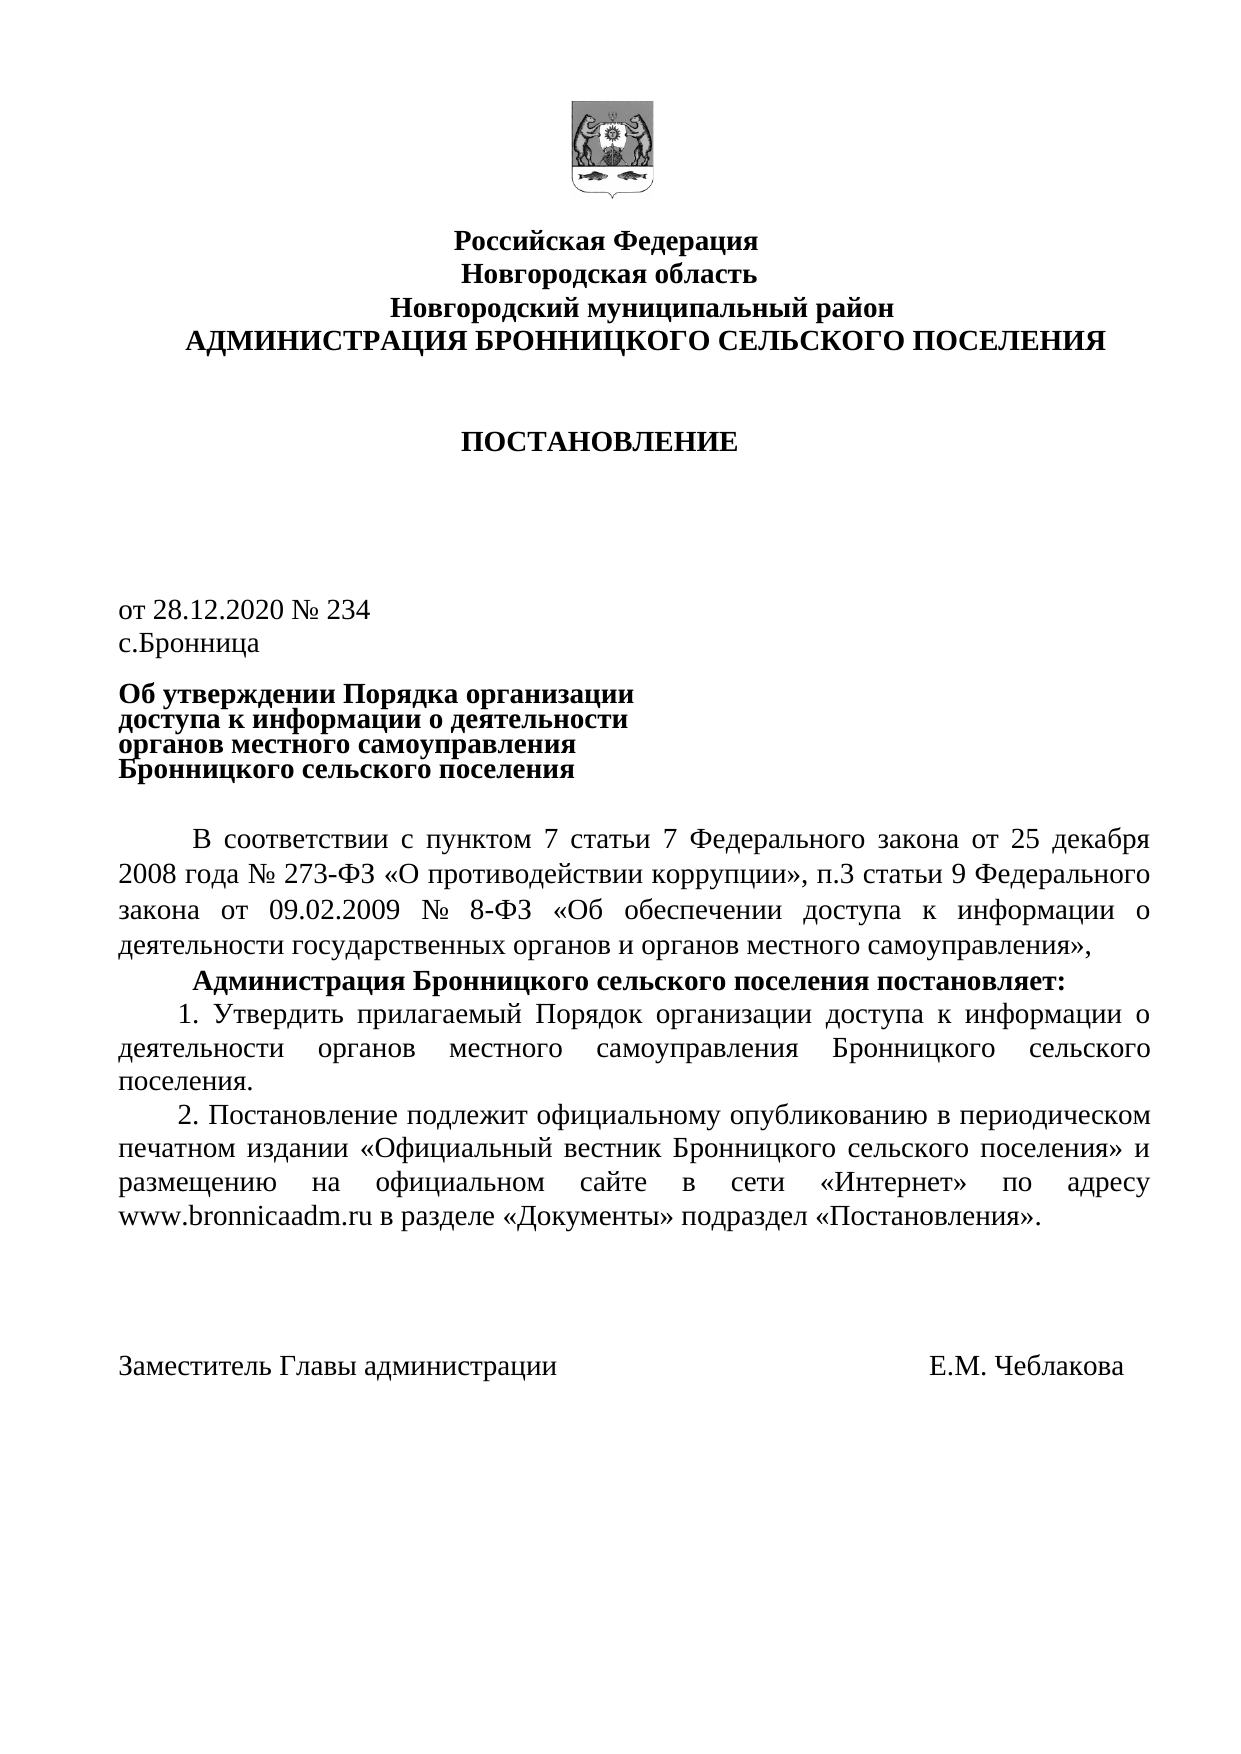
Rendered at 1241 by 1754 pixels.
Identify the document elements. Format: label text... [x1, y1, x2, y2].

text доступа к информации о деятельности [297, 709, 768, 734]
text органов местного самоуправления [118, 734, 768, 759]
text 2. Постановление подлежит официальному опубликованию в периодическом печатном издании «Официальный вестник Бронницкого сельского поселения» и размещению на официальном сайте в сети «Интернет» по адресу www.bronnicaadm.ru в разделе «Документы» подраздел «Постановления». [118, 1097, 1152, 1231]
text 1. Утвердить прилагаемый Порядок организации доступа к информации о деятельности органов местного самоуправления Бронницкого сельского поселения. [118, 996, 1152, 1097]
text доступа к информации о деятельности [118, 709, 293, 734]
text Новгородская область [118, 256, 1152, 290]
text Администрация Бронницкого сельского поселения постановляет: [118, 961, 1152, 996]
text от 28.12.2020 № 234 [118, 592, 1152, 625]
text ПОСТАНОВЛЕНИЕ [118, 424, 1152, 458]
text АДМИНИСТРАЦИЯ БРОННИЦКОГО СЕЛЬСКОГО ПОСЕЛЕНИЯ [118, 323, 1152, 357]
text Заместитель Главы администрации Е.М. Чеблакова [118, 1344, 1152, 1381]
text с.Бронница [118, 625, 1152, 659]
text Российская Федерация [118, 223, 1152, 256]
text В соответствии с пунктом 7 статьи 7 Федерального закона от 25 декабря 2008 года № 273-ФЗ «О противодействии коррупции», п.3 статьи 9 Федерального закона от 09.02.2009 № 8-ФЗ «Об обеспечении доступа к информации о деятельности государственных органов и органов местного самоуправления», [118, 819, 1152, 961]
text Новгородский муниципальный район [118, 290, 1152, 323]
text Бронницкого сельского поселения [118, 759, 768, 784]
text Об утверждении Порядка организации [118, 684, 768, 709]
